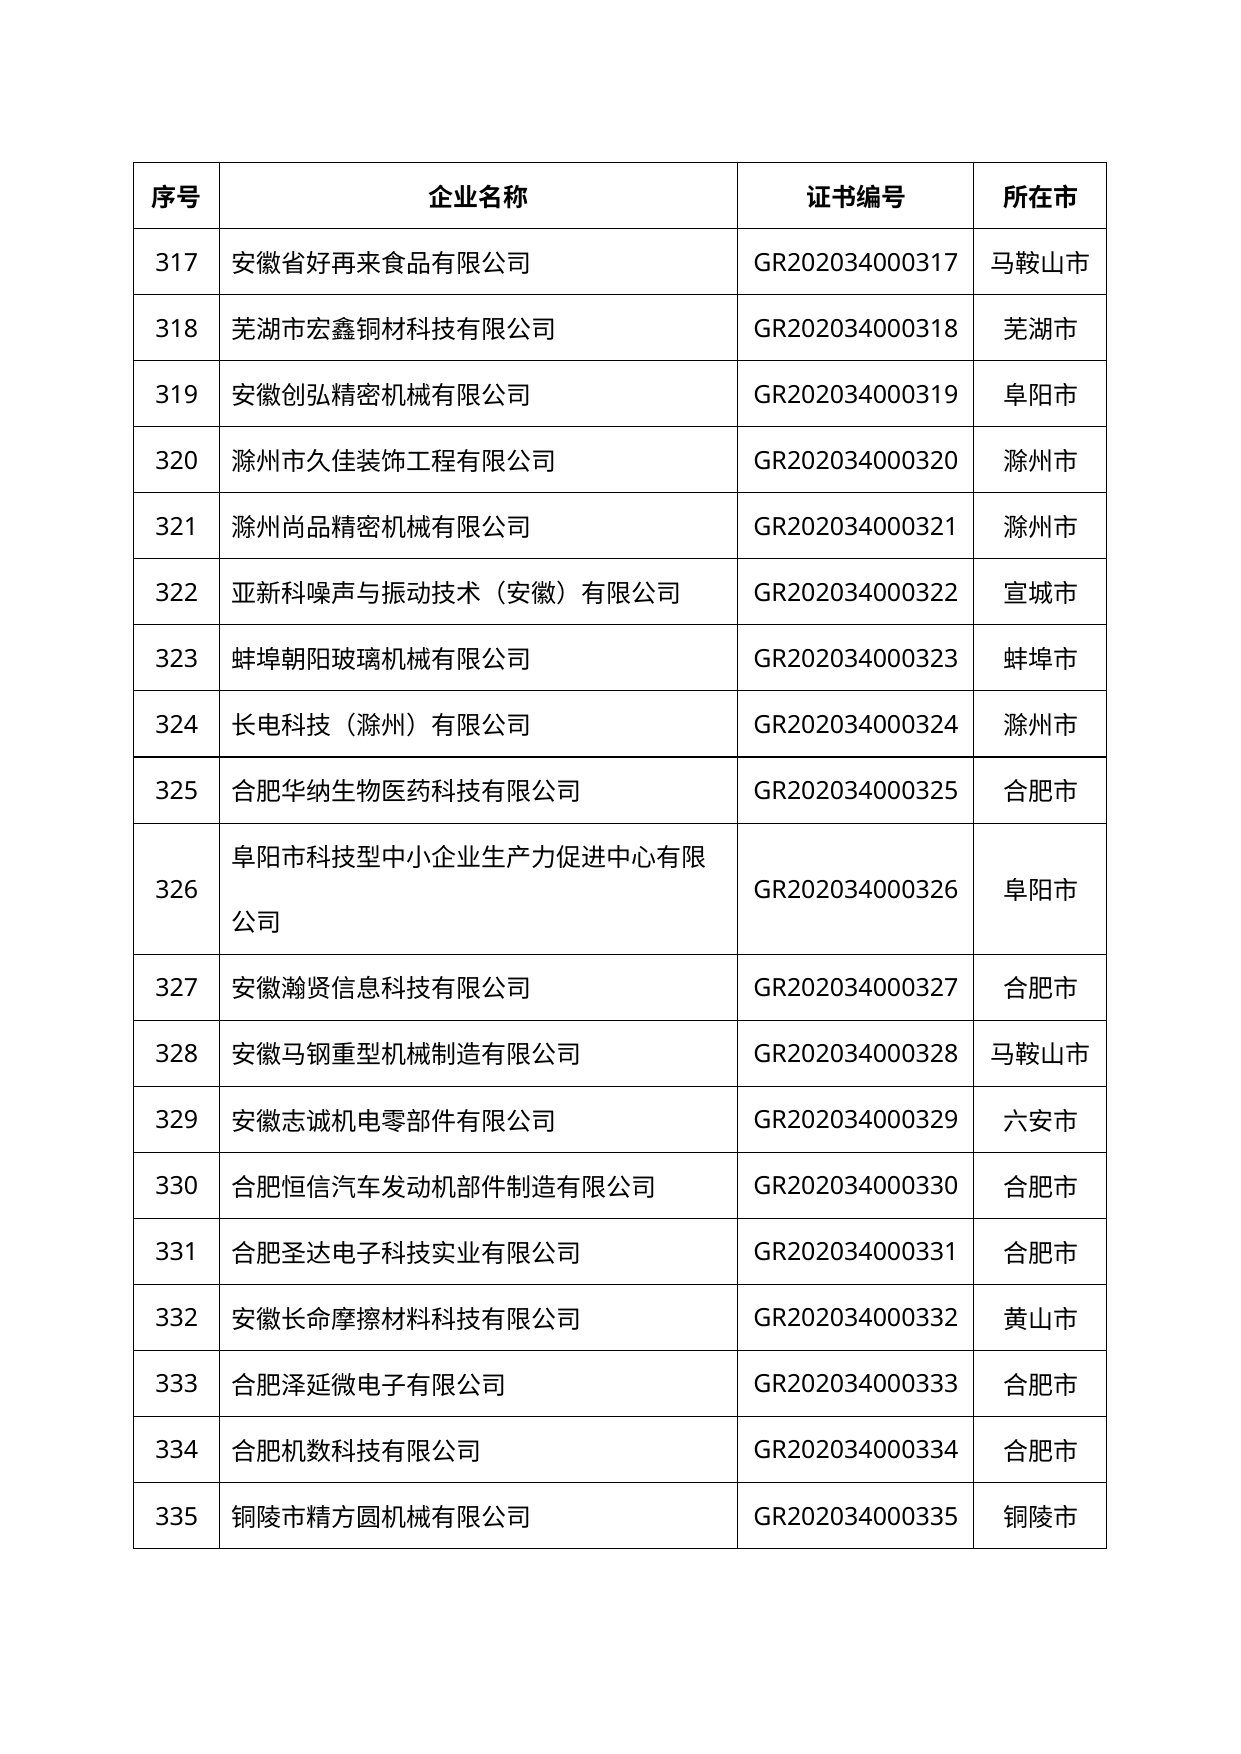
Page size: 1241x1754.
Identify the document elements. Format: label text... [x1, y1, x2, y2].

table_cell 318 [134, 295, 219, 360]
table_cell GR202034000321 [738, 493, 973, 558]
table_cell GR202034000325 [738, 758, 973, 822]
table_cell GR202034000332 [738, 1285, 973, 1350]
table_cell GR202034000320 [738, 427, 973, 492]
table_cell 蚌埠市 [974, 625, 1106, 690]
table_cell GR202034000323 [738, 625, 973, 690]
table_cell 329 [134, 1087, 219, 1152]
table_cell GR202034000335 [738, 1483, 973, 1548]
table_cell GR202034000319 [738, 361, 973, 426]
table_cell GR202034000331 [738, 1219, 973, 1284]
table_cell 合肥泽延微电子有限公司 [220, 1351, 737, 1416]
table_cell 321 [134, 493, 219, 558]
table_cell 滁州市 [974, 691, 1106, 756]
table_cell GR202034000327 [738, 955, 973, 1019]
table_cell GR202034000324 [738, 691, 973, 756]
table_cell 铜陵市精方圆机械有限公司 [220, 1483, 737, 1548]
table_cell 芜湖市 [974, 295, 1106, 360]
table_cell 合肥市 [974, 1417, 1106, 1482]
table_cell GR202034000317 [738, 229, 973, 294]
table_cell 阜阳市 [974, 824, 1106, 953]
table_cell 合肥市 [974, 955, 1106, 1019]
table_cell 323 [134, 625, 219, 690]
table_cell 合肥市 [974, 1153, 1106, 1218]
table_cell 阜阳市 [974, 361, 1106, 426]
table_cell 333 [134, 1351, 219, 1416]
table_cell 安徽马钢重型机械制造有限公司 [220, 1021, 737, 1086]
table_cell GR202034000318 [738, 295, 973, 360]
table_cell 319 [134, 361, 219, 426]
table_cell GR202034000328 [738, 1021, 973, 1086]
table_cell 317 [134, 229, 219, 294]
table_cell 330 [134, 1153, 219, 1218]
table_cell 芜湖市宏鑫铜材科技有限公司 [220, 295, 737, 360]
table_cell GR202034000333 [738, 1351, 973, 1416]
table_cell 327 [134, 955, 219, 1019]
table_cell 328 [134, 1021, 219, 1086]
table_cell 335 [134, 1483, 219, 1548]
table_cell 320 [134, 427, 219, 492]
table_cell 六安市 [974, 1087, 1106, 1152]
table_cell GR202034000334 [738, 1417, 973, 1482]
table_cell 马鞍山市 [974, 1021, 1106, 1086]
table_cell 滁州市 [974, 493, 1106, 558]
table_cell 滁州市久佳装饰工程有限公司 [220, 427, 737, 492]
table_cell 合肥机数科技有限公司 [220, 1417, 737, 1482]
table_cell GR202034000329 [738, 1087, 973, 1152]
table_cell 安徽瀚贤信息科技有限公司 [220, 955, 737, 1019]
table_cell 334 [134, 1417, 219, 1482]
table_cell 铜陵市 [974, 1483, 1106, 1548]
table_cell 合肥市 [974, 1351, 1106, 1416]
table_cell 324 [134, 691, 219, 756]
table_cell 黄山市 [974, 1285, 1106, 1350]
table_cell 安徽省好再来食品有限公司 [220, 229, 737, 294]
table_cell 331 [134, 1219, 219, 1284]
table_cell 合肥圣达电子科技实业有限公司 [220, 1219, 737, 1284]
table_cell 合肥恒信汽车发动机部件制造有限公司 [220, 1153, 737, 1218]
table_cell 332 [134, 1285, 219, 1350]
table_cell GR202034000326 [738, 824, 973, 953]
table_cell 326 [134, 824, 219, 953]
table_cell 长电科技（滁州）有限公司 [220, 691, 737, 756]
table_cell 合肥市 [974, 758, 1106, 822]
table_cell 合肥市 [974, 1219, 1106, 1284]
table_cell 马鞍山市 [974, 229, 1106, 294]
table_cell 安徽长命摩擦材料科技有限公司 [220, 1285, 737, 1350]
table_cell 蚌埠朝阳玻璃机械有限公司 [220, 625, 737, 690]
table_cell 322 [134, 559, 219, 624]
table_cell 亚新科噪声与振动技术（安徽）有限公司 [220, 559, 737, 624]
table_cell GR202034000322 [738, 559, 973, 624]
table_cell 阜阳市科技型中小企业生产力促进中心有限公司 [220, 824, 737, 953]
table_cell 宣城市 [974, 559, 1106, 624]
table_cell 安徽创弘精密机械有限公司 [220, 361, 737, 426]
table_cell 滁州尚品精密机械有限公司 [220, 493, 737, 558]
table_cell 安徽志诚机电零部件有限公司 [220, 1087, 737, 1152]
table_cell 合肥华纳生物医药科技有限公司 [220, 758, 737, 822]
table_cell GR202034000330 [738, 1153, 973, 1218]
table_cell 325 [134, 758, 219, 822]
table_cell 滁州市 [974, 427, 1106, 492]
